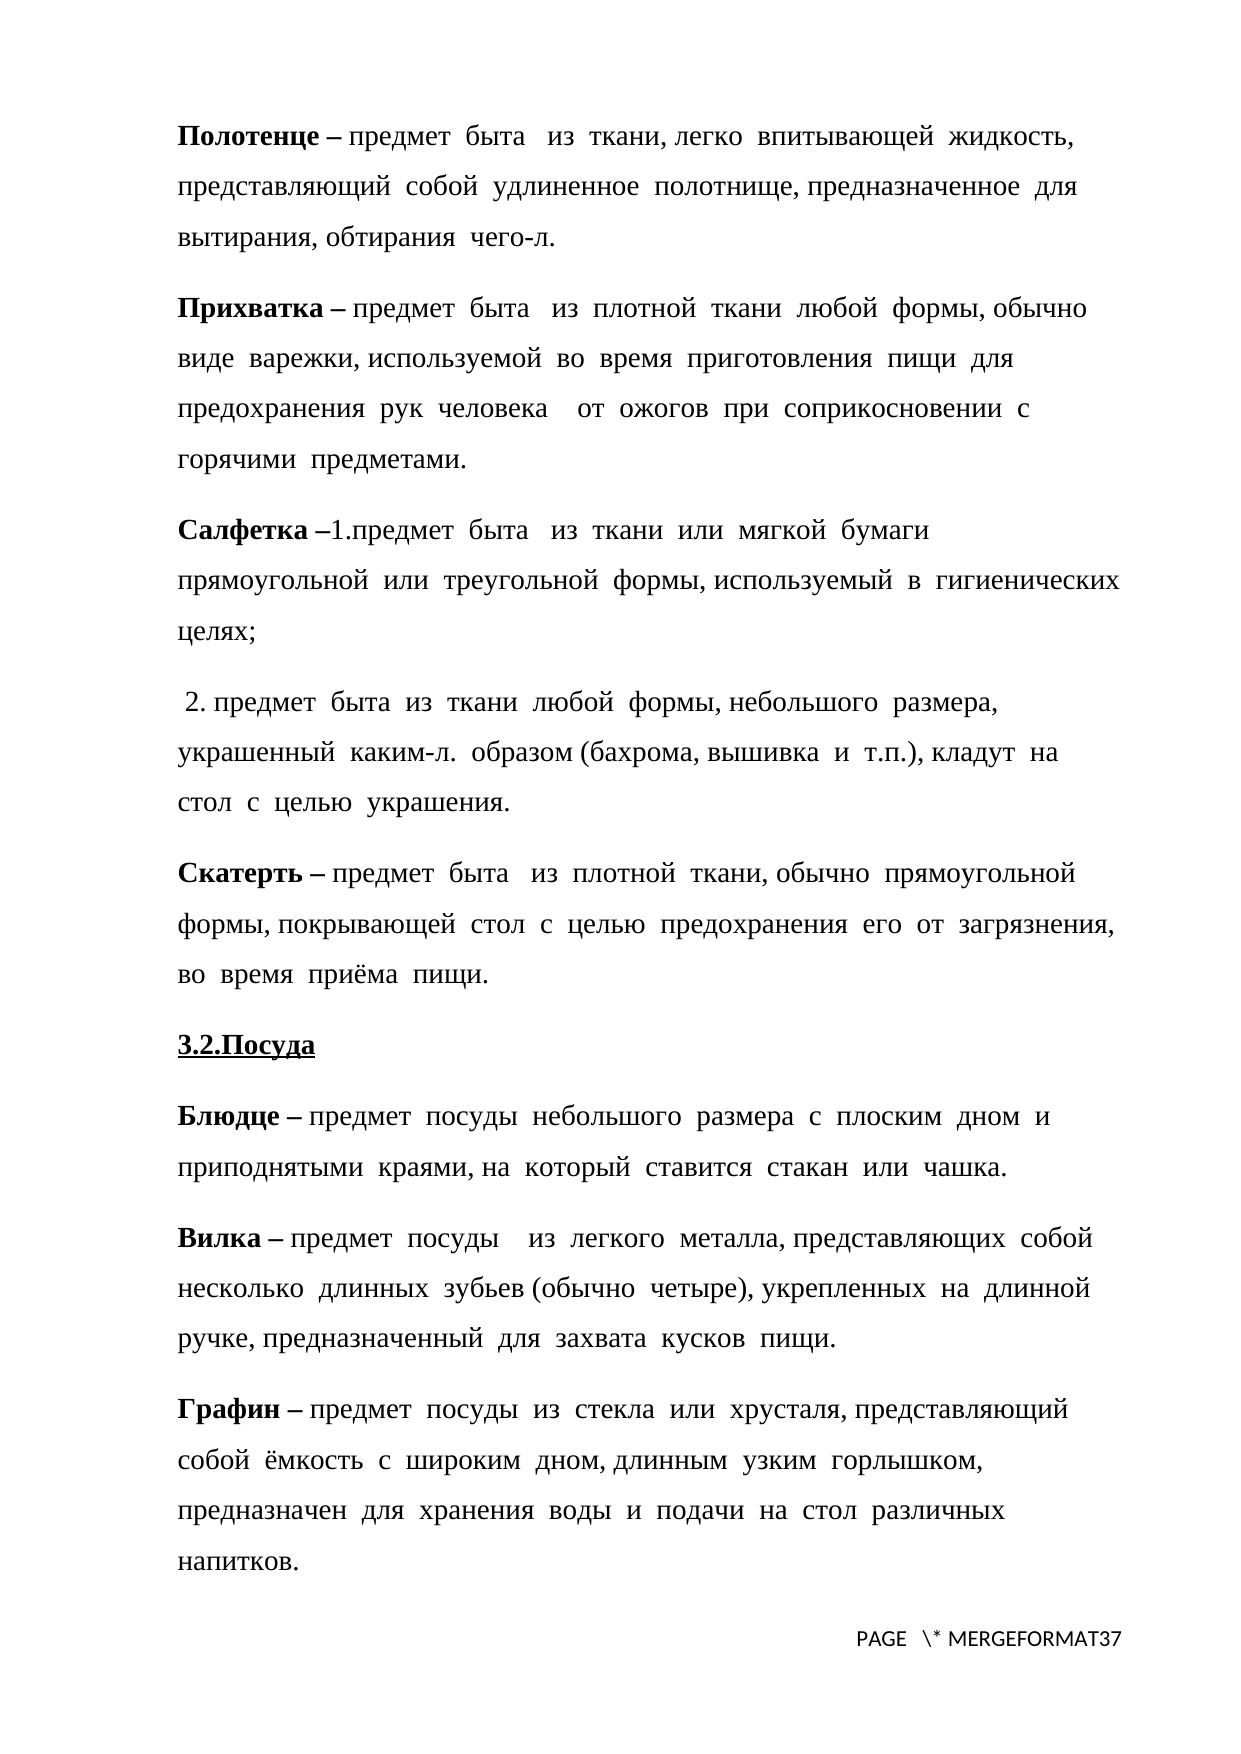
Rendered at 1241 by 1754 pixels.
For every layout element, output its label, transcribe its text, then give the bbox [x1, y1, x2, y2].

text Скатерть – предмет быта из плотной ткани, обычно прямоугольной формы, покрывающей стол с целью предохранения его от загрязнения, во время приёма пищи. [177, 856, 1122, 990]
text Полотенце – предмет быта из ткани, легко впитывающей жидкость, представляющий собой удлиненное полотнище, предназначенное для вытирания, обтирания чего-л. [177, 118, 1122, 252]
text Салфетка –1.предмет быта из ткани или мягкой бумаги прямоугольной или треугольной формы, используемый в гигиенических целях; [177, 512, 1122, 646]
text Прихватка – предмет быта из плотной ткани любой формы, обычно виде варежки, используемой во время приготовления пищи для предохранения рук человека от ожогов при соприкосновении с горячими предметами. [177, 290, 1122, 474]
text Графин – предмет посуды из стекла или хрусталя, представляющий собой ёмкость с широким дном, длинным узким горлышком, предназначен для хранения воды и подачи на стол различных напитков. [177, 1392, 1122, 1576]
text 2. предмет быта из ткани любой формы, небольшого размера, украшенный каким-л. образом (бахрома, вышивка и т.п.), кладут на стол с целью украшения. [177, 684, 1122, 818]
text Вилка – предмет посуды из легкого металла, представляющих собой несколько длинных зубьев (обычно четыре), укрепленных на длинной ручке, предназначенный для захвата кусков пищи. [177, 1220, 1122, 1354]
text 3.2.Посуда [177, 1027, 1122, 1061]
text Блюдце – предмет посуды небольшого размера с плоским дном и приподнятыми краями, на который ставится стакан или чашка. [177, 1098, 1122, 1182]
